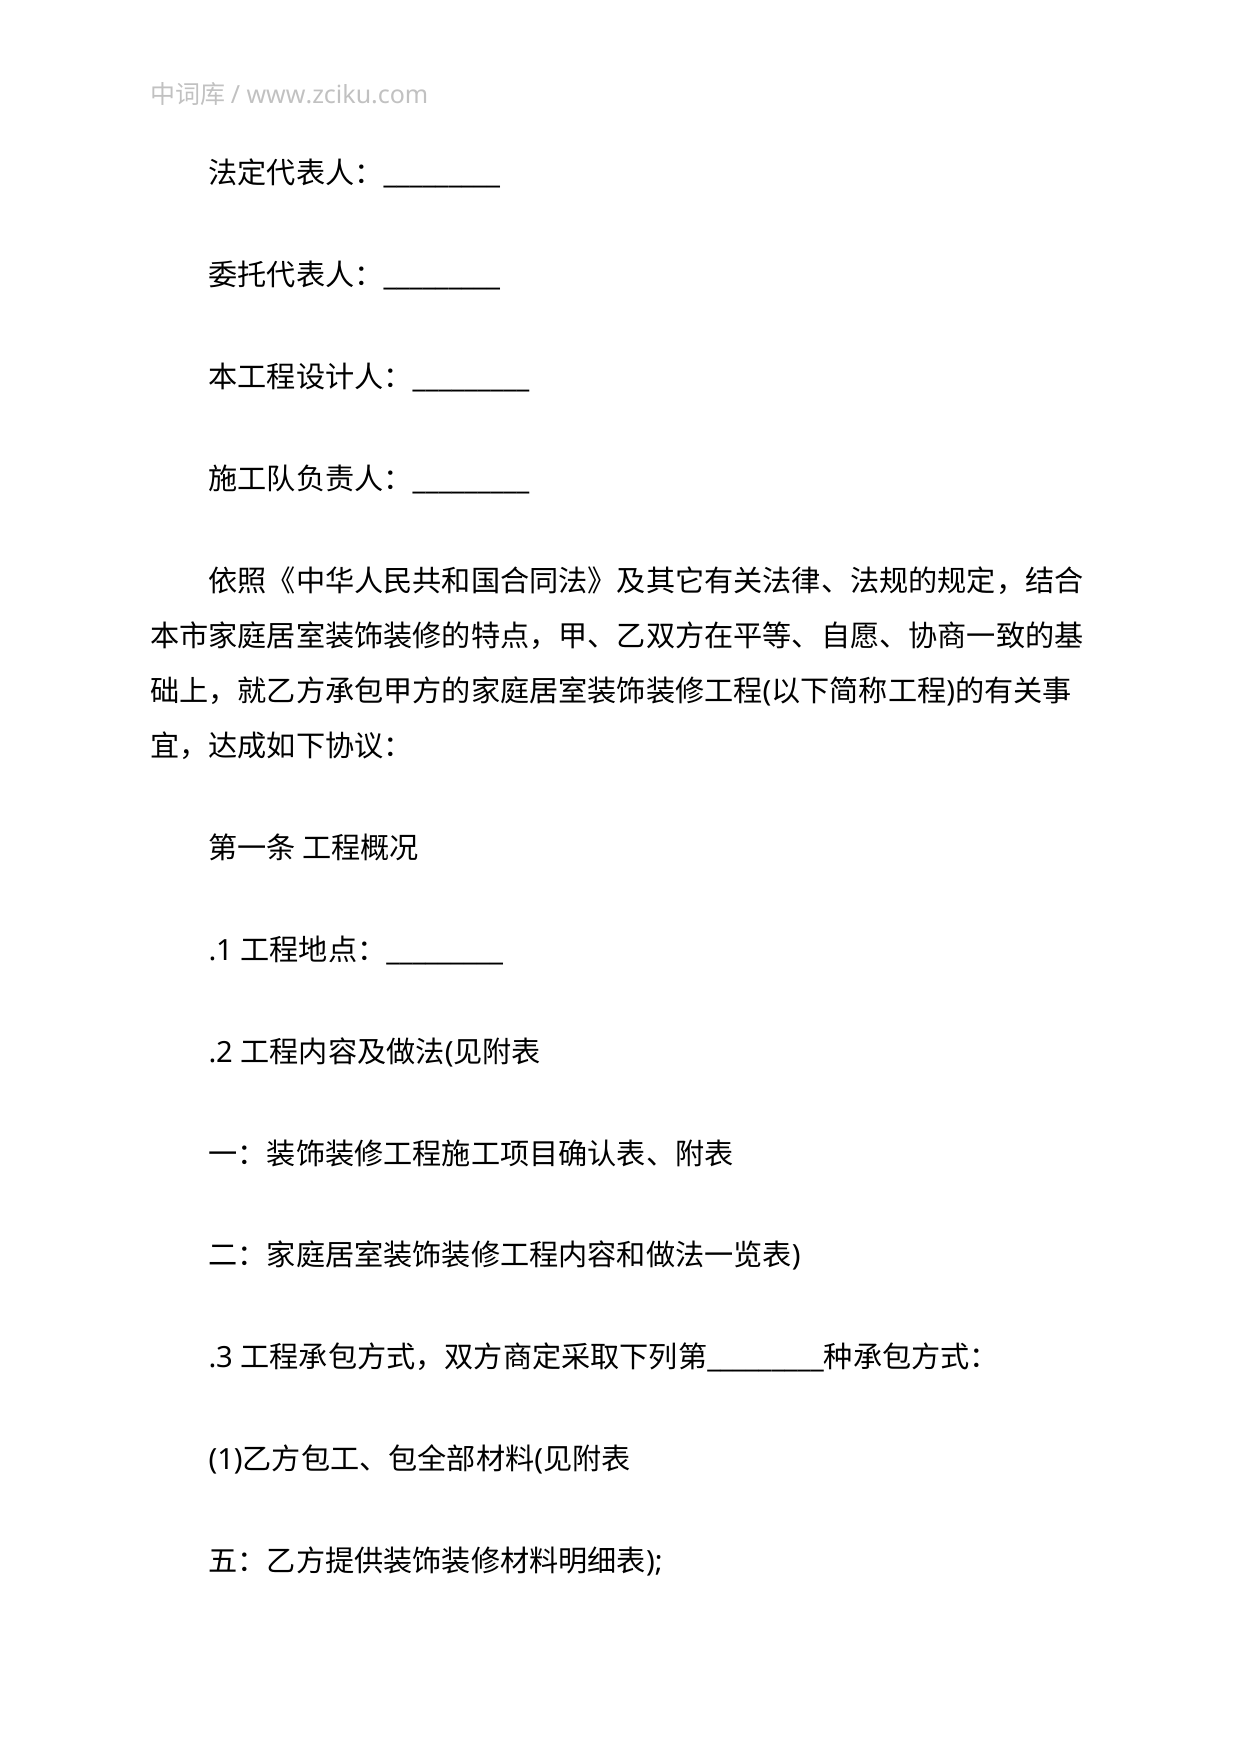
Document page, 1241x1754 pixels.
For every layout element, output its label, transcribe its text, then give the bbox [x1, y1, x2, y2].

text .1 工程地点：_________ [150, 926, 1090, 969]
text 法定代表人：_________ [150, 150, 1090, 192]
text 第一条 工程概况 [150, 824, 1090, 867]
text 本工程设计人：_________ [150, 354, 1090, 396]
text 施工队负责人：_________ [150, 456, 1090, 498]
text .3 工程承包方式，双方商定采取下列第_________种承包方式： [150, 1334, 1090, 1376]
text 五：乙方提供装饰装修材料明细表); [150, 1538, 1090, 1580]
text (1)乙方包工、包全部材料(见附表 [150, 1436, 1090, 1478]
text 二：家庭居室装饰装修工程内容和做法一览表) [150, 1232, 1090, 1274]
text 依照《中华人民共和国合同法》及其它有关法律、法规的规定，结合本市家庭居室装饰装修的特点，甲、乙双方在平等、自愿、协商一致的基础上，就乙方承包甲方的家庭居室装饰装修工程(以下简称工程)的有关事宜，达成如下协议： [150, 558, 1090, 765]
text 委托代表人：_________ [150, 252, 1090, 294]
text .2 工程内容及做法(见附表 [150, 1028, 1090, 1071]
text 一：装饰装修工程施工项目确认表、附表 [150, 1130, 1090, 1172]
